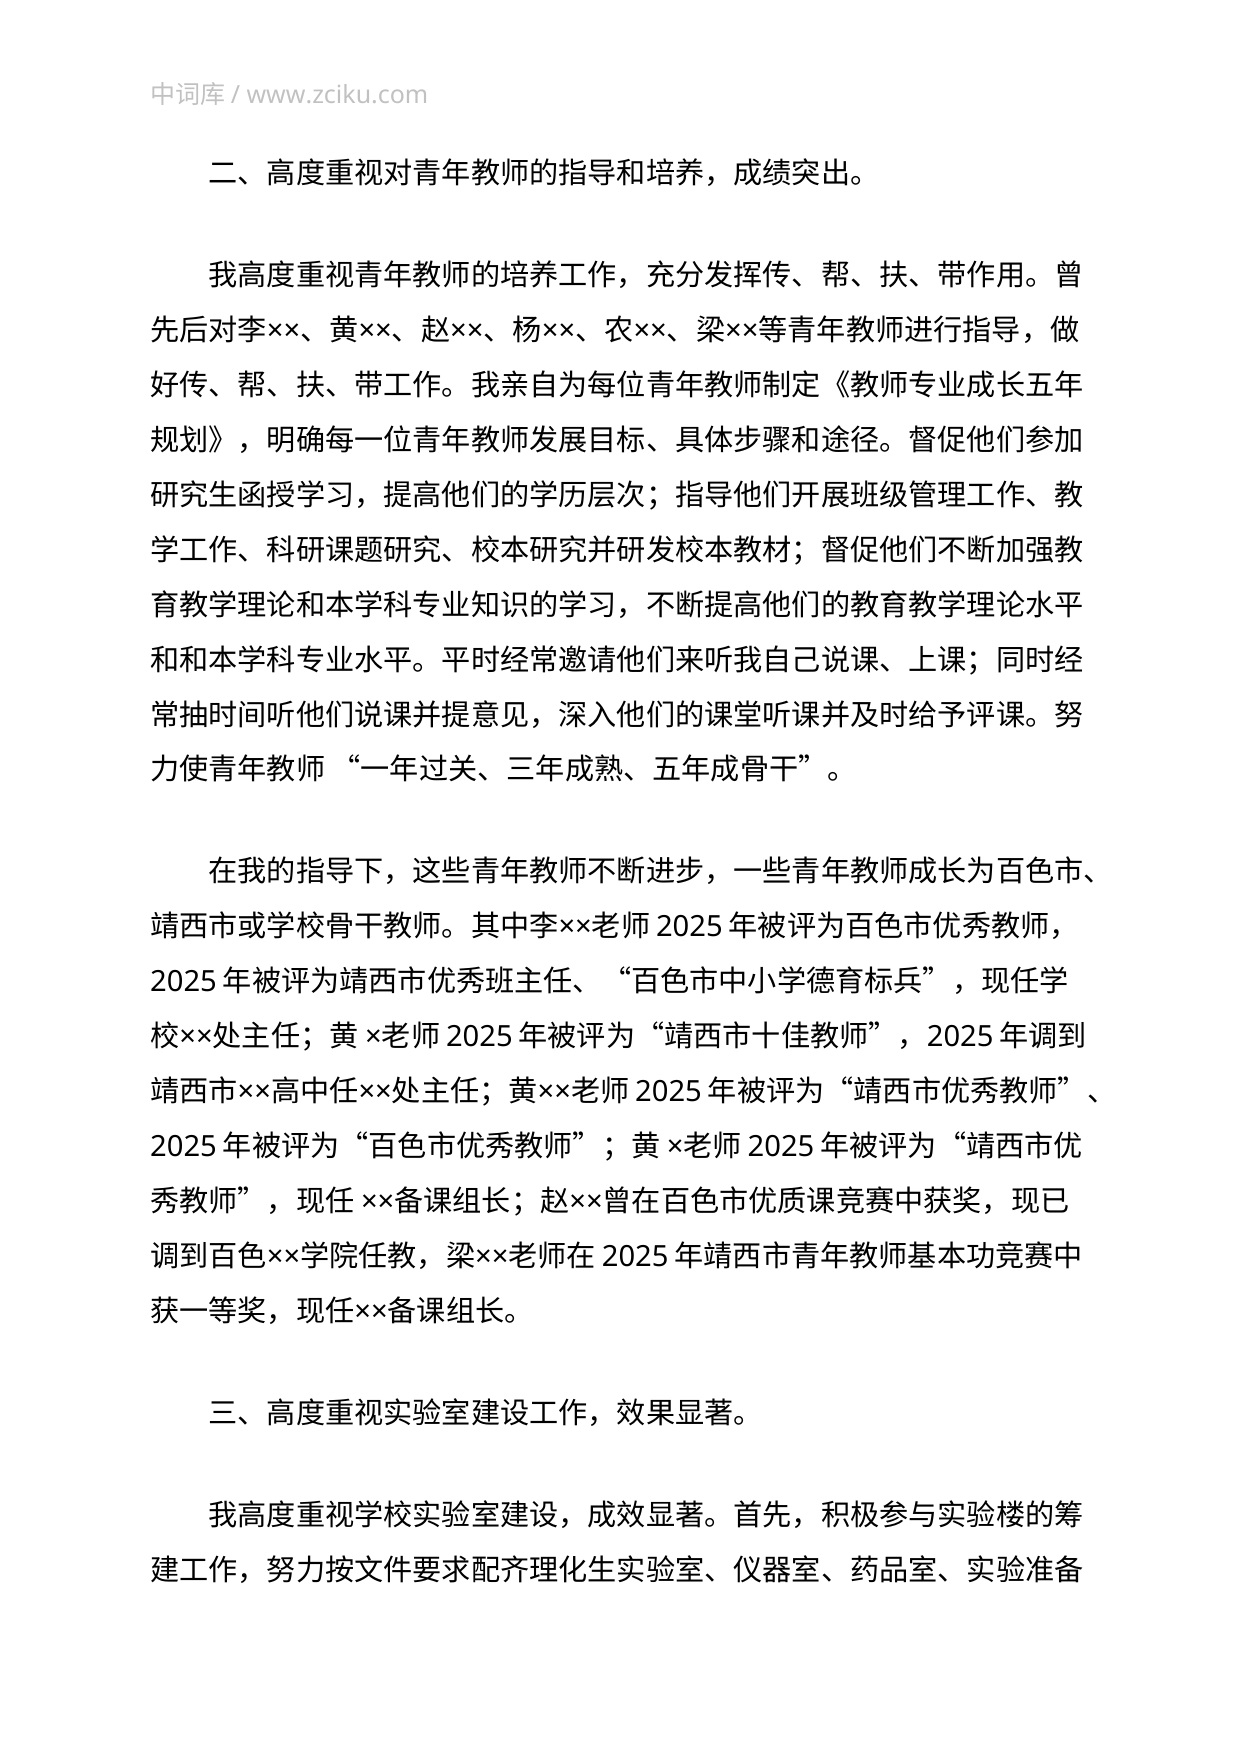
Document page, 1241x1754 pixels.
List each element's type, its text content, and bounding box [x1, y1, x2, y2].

text 二、高度重视对青年教师的指导和培养，成绩突出。 [150, 150, 1090, 192]
text 三、高度重视实验室建设工作，效果显著。 [150, 1389, 1090, 1432]
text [150, 1491, 1090, 1588]
text 我高度重视青年教师的培养工作，充分发挥传、帮、扶、带作用。曾先后对李××、黄××、赵××、杨××、农××、梁××等青年教师进行指导，做好传、帮、扶、带工作。我亲自为每位青年教师制定《教师专业成长五年规划》，明确每一位青年教师发展目标、具体步骤和途径。督促他们参加研究生函授学习，提高他们的学历层次；指导他们开展班级管理工作、教学工作、科研课题研究、校本研究并研发校本教材；督促他们不断加强教育教学理论和本学科专业知识的学习，不断提高他们的教育教学理论水平和和本学科专业水平。平时经常邀请他们来听我自己说课、上课；同时经常抽时间听他们说课并提意见，深入他们的课堂听课并及时给予评课。努力使青年教师 “一年过关、三年成熟、五年成骨干”。 [150, 252, 1090, 788]
text 在我的指导下，这些青年教师不断进步，一些青年教师成长为百色市、靖西市或学校骨干教师。其中李××老师2025年被评为百色市优秀教师，2025年被评为靖西市优秀班主任、“百色市中小学德育标兵”，现任学校××处主任；黄 ×老师2025年被评为“靖西市十佳教师”，2025年调到靖西市××高中任××处主任；黄××老师2025年被评为“靖西市优秀教师”、2025年被评为“百色市优秀教师”；黄 ×老师2025年被评为“靖西市优秀教师”，现任 ××备课组长；赵××曾在百色市优质课竞赛中获奖，现已调到百色××学院任教，梁××老师在2025年靖西市青年教师基本功竞赛中获一等奖，现任××备课组长。 [150, 848, 1090, 1330]
